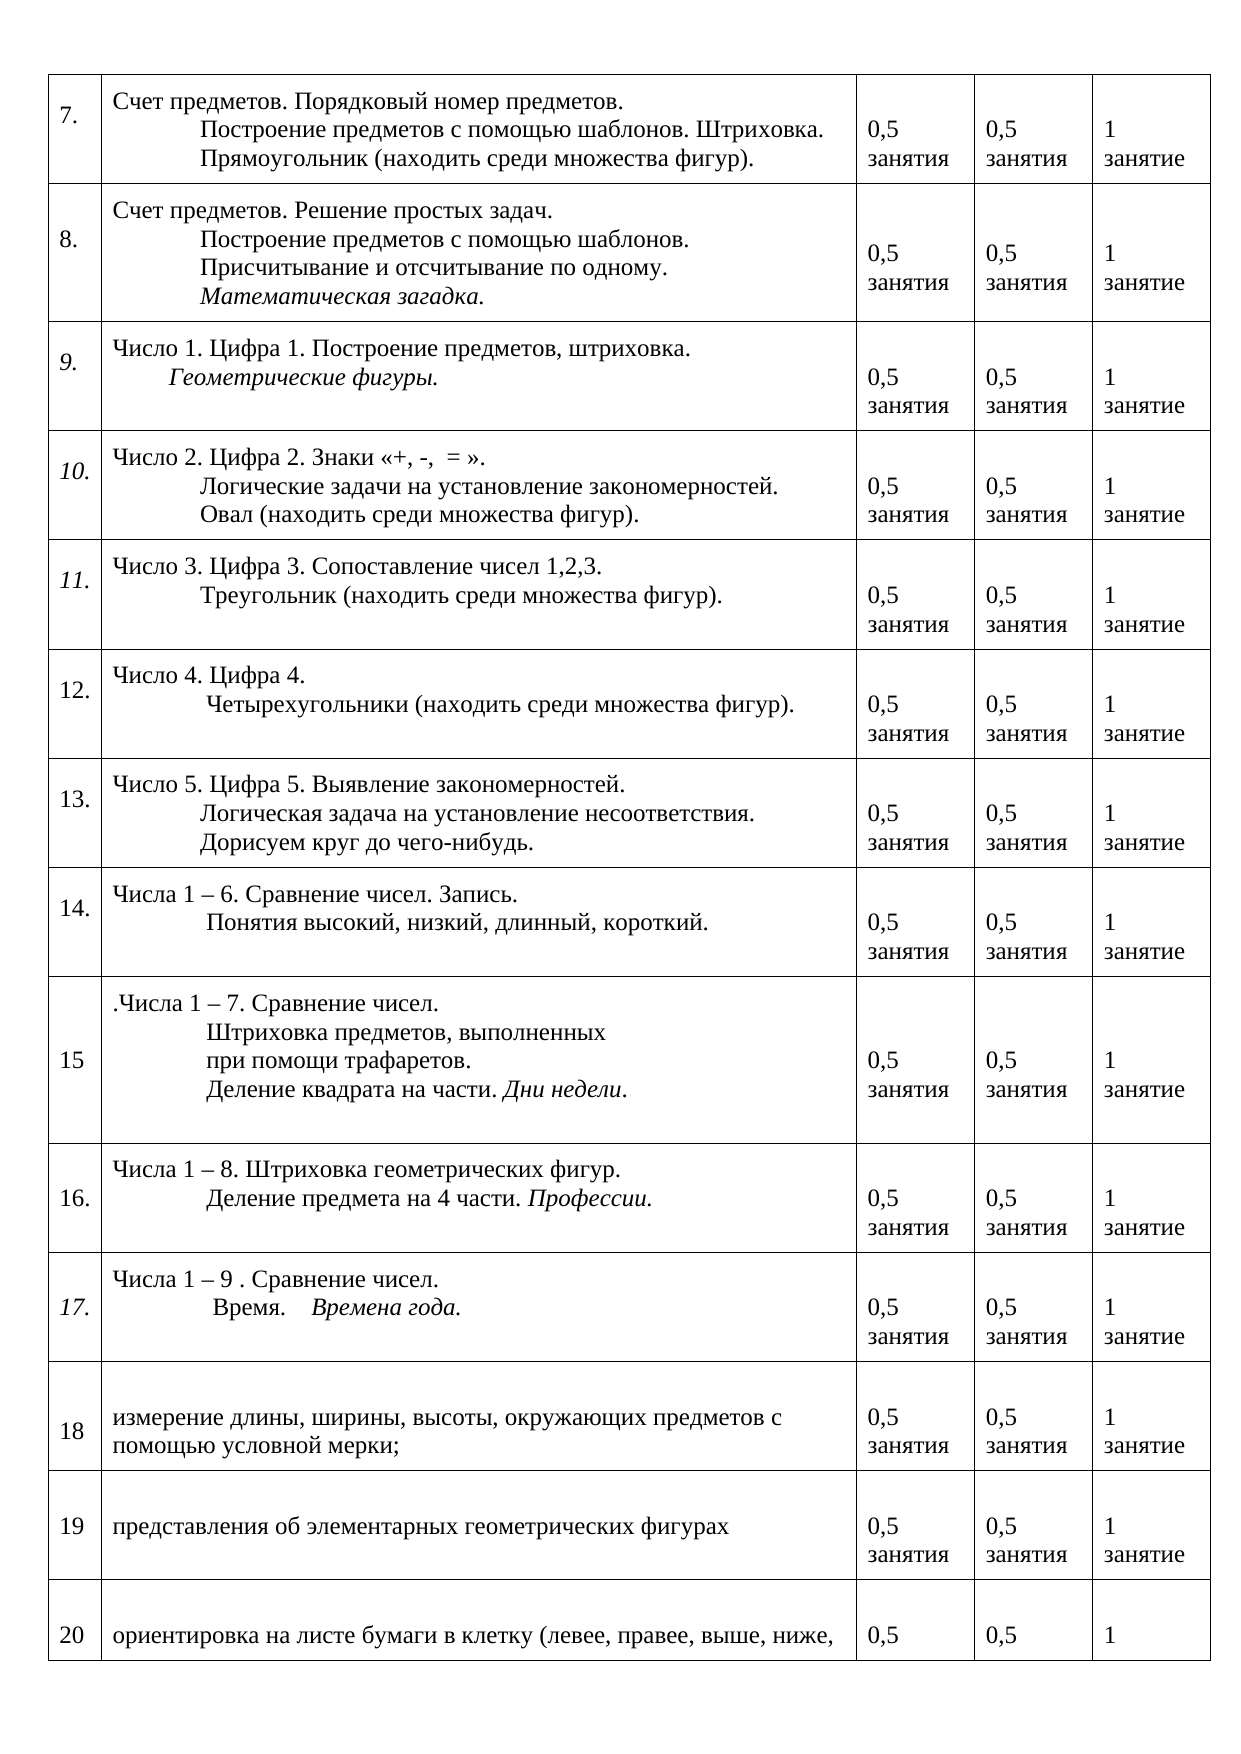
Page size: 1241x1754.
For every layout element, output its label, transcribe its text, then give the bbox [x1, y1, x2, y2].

table_cell 0,5 занятия [857, 540, 974, 648]
table_cell 0,5 занятия [975, 322, 1092, 430]
table_cell 9. [49, 322, 101, 430]
table_cell 0,5 занятия [857, 431, 974, 539]
table_cell 12. [49, 650, 101, 758]
table_cell 0,5 занятия [975, 977, 1092, 1143]
table_cell 0,5 занятия [975, 650, 1092, 758]
table_cell 13. [49, 759, 101, 867]
table_cell 1 занятие [1093, 868, 1210, 976]
table_cell 18 [49, 1362, 101, 1470]
table_cell 0,5 занятия [857, 977, 974, 1143]
table_cell 0,5 занятия [857, 1144, 974, 1252]
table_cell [102, 1580, 856, 1660]
table_cell 0,5 занятия [975, 540, 1092, 648]
table_cell 10. [49, 431, 101, 539]
table_cell 0,5 занятия [975, 759, 1092, 867]
table_cell 0,5 занятия [975, 1144, 1092, 1252]
table_cell 0,5 занятия [857, 1471, 974, 1579]
table_cell 1 занятие [1093, 1144, 1210, 1252]
table_cell 1 занятие [1093, 431, 1210, 539]
table_cell Число 1. Цифра 1. Построение предметов, штриховка. Геометрические фигуры. [102, 322, 856, 430]
table_cell 1 занятие [1093, 1253, 1210, 1361]
table_cell 19 [49, 1471, 101, 1579]
table_cell 14. [49, 868, 101, 976]
table_cell 0,5 занятия [857, 650, 974, 758]
table_cell 7. [49, 75, 101, 183]
table_cell 0,5 занятия [975, 431, 1092, 539]
table_cell 1 занятие [1093, 1362, 1210, 1470]
table_cell 1 занятие [1093, 75, 1210, 183]
table_cell .Числа 1 – 7. Сравнение чисел. Штриховка предметов, выполненных при помощи трафаретов. Деление квадрата на части. Дни недели. [102, 977, 856, 1143]
table_cell 16. [49, 1144, 101, 1252]
table_cell 0,5 занятия [975, 75, 1092, 183]
table_cell 8. [49, 184, 101, 321]
table_cell 0,5 занятия [975, 1362, 1092, 1470]
table_cell Число 2. Цифра 2. Знаки «+, -, = ». Логические задачи на установление закономерностей. Овал (находить среди множества фигур). [102, 431, 856, 539]
table_cell Число 3. Цифра 3. Сопоставление чисел 1,2,3. Треугольник (находить среди множества фигур). [102, 540, 856, 648]
table_cell Числа 1 – 6. Сравнение чисел. Запись. Понятия высокий, низкий, длинный, короткий. [102, 868, 856, 976]
table_cell 1 занятие [1093, 759, 1210, 867]
table_cell 0,5 занятия [857, 1362, 974, 1470]
table_cell 15 [49, 977, 101, 1143]
table_cell 0,5 занятия [857, 868, 974, 976]
table_cell Числа 1 – 9 . Сравнение чисел. Время. Времена года. [102, 1253, 856, 1361]
table_cell 0,5 занятия [975, 868, 1092, 976]
table_cell 1 занятие [1093, 977, 1210, 1143]
table_cell 0,5 занятия [975, 1580, 1092, 1660]
table_cell 0,5 занятия [857, 75, 974, 183]
table_cell Число 5. Цифра 5. Выявление закономерностей. Логическая задача на установление несоответствия. Дорисуем круг до чего-нибудь. [102, 759, 856, 867]
table_cell 0,5 занятия [975, 1253, 1092, 1361]
table_cell 11. [49, 540, 101, 648]
table_cell Счет предметов. Порядковый номер предметов. Построение предметов с помощью шаблонов. Штриховка. Прямоугольник (находить среди множества фигур). [102, 75, 856, 183]
table_cell 1 занятие [1093, 184, 1210, 321]
table_cell 0,5 занятия [857, 1580, 974, 1660]
table_cell 0,5 занятия [975, 1471, 1092, 1579]
table_cell 0,5 занятия [857, 184, 974, 321]
table_cell 1 занятие [1093, 322, 1210, 430]
table_cell Счет предметов. Решение простых задач. Построение предметов с помощью шаблонов. Присчитывание и отсчитывание по одному. Математическая загадка. [102, 184, 856, 321]
table_cell Число 4. Цифра 4. Четырехугольники (находить среди множества фигур). [102, 650, 856, 758]
table_cell 1 занятие [1093, 540, 1210, 648]
table_cell измерение длины, ширины, высоты, окружающих предметов с помощью условной мерки; [102, 1362, 856, 1470]
table_cell представления об элементарных геометрических фигурах [102, 1471, 856, 1579]
table_cell Числа 1 – 8. Штриховка геометрических фигур. Деление предмета на 4 части. Профессии. [102, 1144, 856, 1252]
table_cell 0,5 занятия [857, 1253, 974, 1361]
table_cell 0,5 занятия [975, 184, 1092, 321]
table_cell 20 [49, 1580, 101, 1660]
table_cell 1 занятие [1093, 650, 1210, 758]
table_cell 1 занятие [1093, 1580, 1210, 1660]
table_cell 0,5 занятия [857, 759, 974, 867]
table_cell 17. [49, 1253, 101, 1361]
table_cell 0,5 занятия [857, 322, 974, 430]
table_cell 1 занятие [1093, 1471, 1210, 1579]
